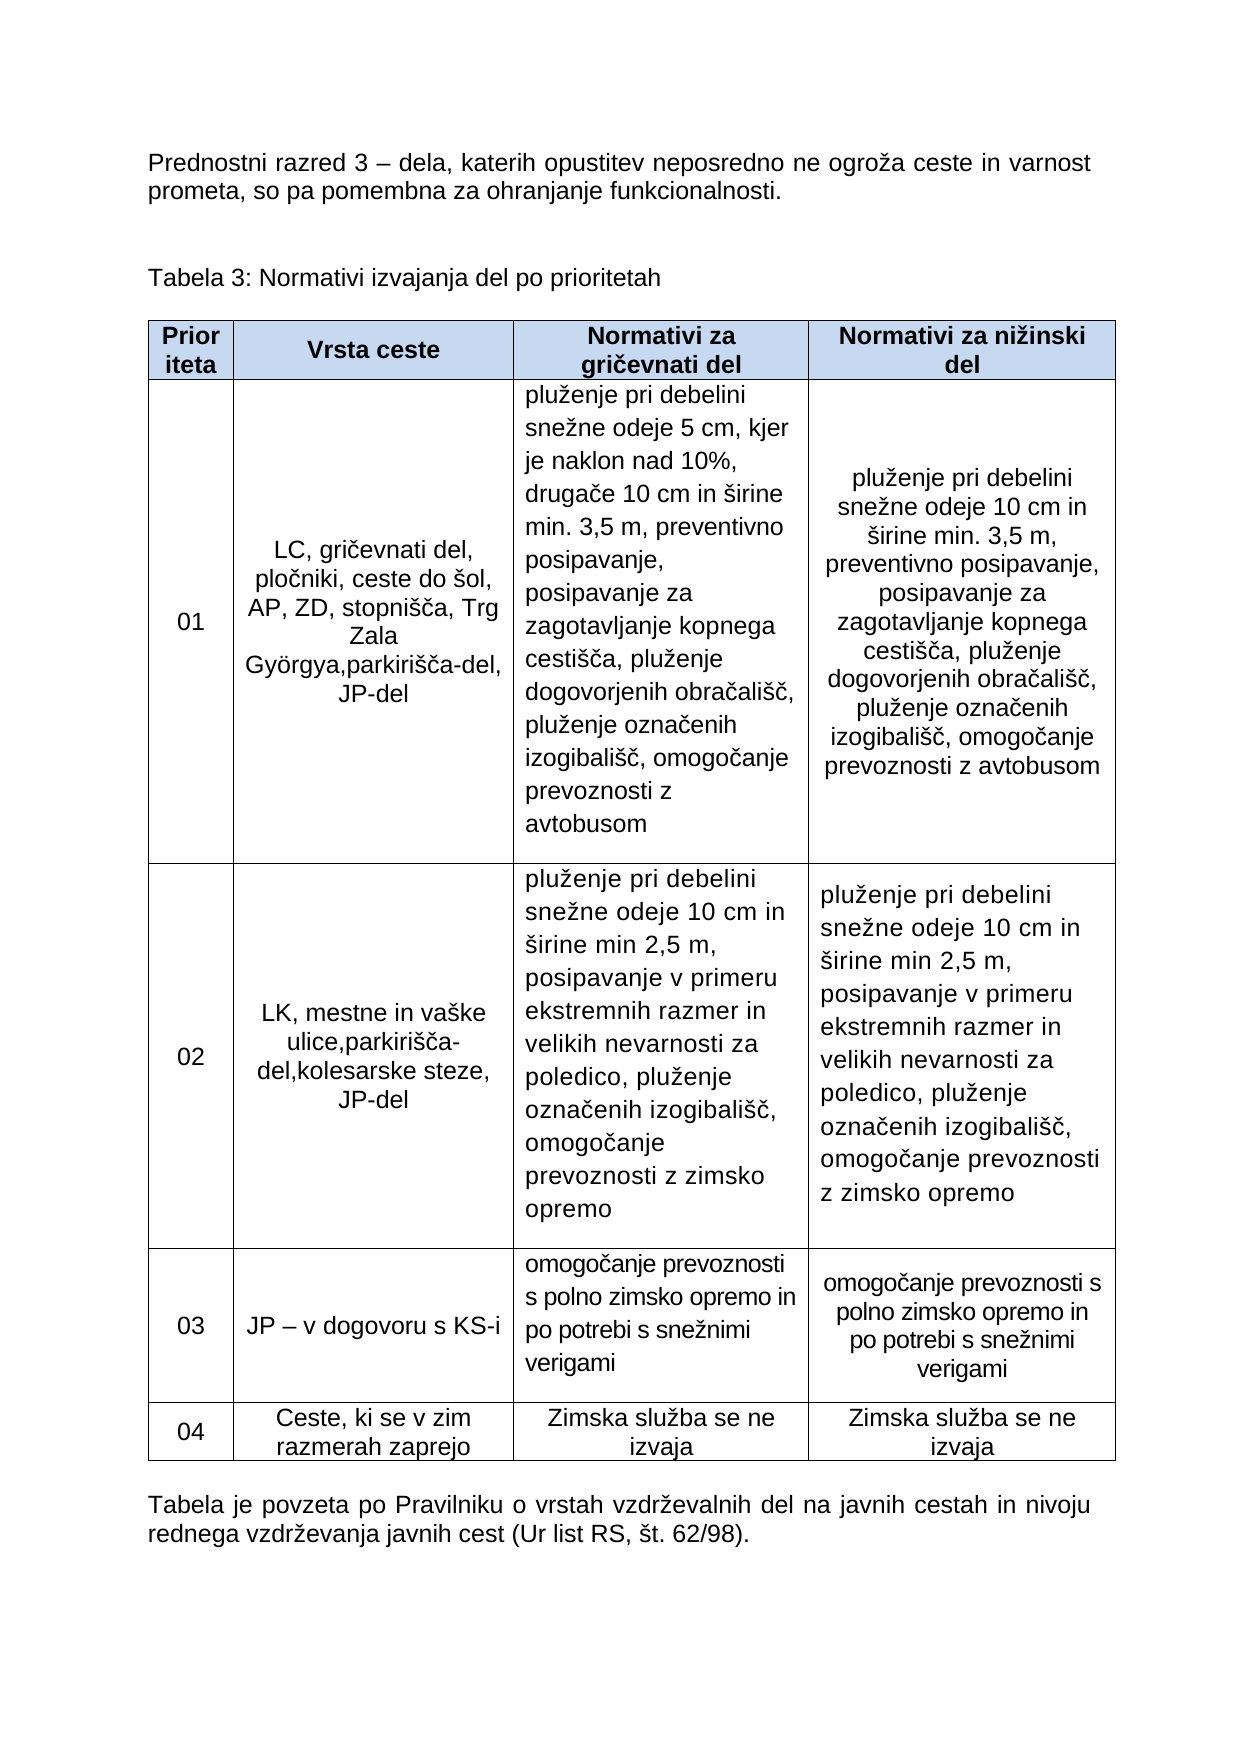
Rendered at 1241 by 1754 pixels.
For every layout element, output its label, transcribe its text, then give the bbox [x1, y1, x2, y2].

table_cell pluženje pri debelini snežne odeje 5 cm, kjer je naklon nad 10%, drugače 10 cm in širine min. , preventivno posipavanje, posipavanje za zagotavljanje kopnega cestišča, pluženje dogovorjenih obračališč, pluženje označenih izogibališč, omogočanje prevoznosti z avtobusom [514, 380, 808, 863]
table_header Vrsta ceste [234, 321, 513, 379]
table_header Normativi za gričevnati del [514, 321, 808, 379]
table_cell omogočanje prevoznosti s polno zimsko opremo in po potrebi s snežnimi verigami [514, 1249, 808, 1402]
table_cell Zimska služba se ne izvaja [514, 1403, 808, 1460]
table_cell 03 [149, 1249, 233, 1402]
text Prednostni razred 3 – dela, katerih opustitev neposredno ne ogroža ceste in varnost prometa, so pa pomembna za ohranjanje funkcionalnosti. [148, 148, 1093, 205]
table_cell 01 [149, 380, 233, 863]
table_cell 04 [149, 1403, 233, 1460]
table_cell LK, mestne in vaške ulice,parkirišča-del,kolesarske steze, JP-del [234, 864, 513, 1248]
table_cell Ceste, ki se v zim razmerah zaprejo [234, 1403, 513, 1460]
table_header Prioriteta [149, 321, 233, 379]
table_header Normativi za nižinski del [809, 321, 1115, 379]
table_cell LC, gričevnati del, pločniki, ceste do šol, AP, ZD, stopnišča, Trg Zala Györgya,parkirišča-del, JP-del [234, 380, 513, 863]
table_cell omogočanje prevoznosti s polno zimsko opremo in po potrebi s snežnimi verigami [809, 1249, 1115, 1402]
table_cell pluženje pri debelini snežne odeje in širine min , posipavanje v primeru ekstremnih razmer in velikih nevarnosti za poledico, pluženje označenih izogibališč, omogočanje prevoznosti z zimsko opremo [514, 864, 808, 1248]
text Tabela je povzeta po Pravilniku o vrstah vzdrževalnih del na javnih cestah in nivoju rednega vzdrževanja javnih cest (Ur list RS, št. 62/98). [148, 1490, 1093, 1548]
table_cell 02 [149, 864, 233, 1248]
text Tabela 3: Normativi izvajanja del po prioritetah [148, 263, 1093, 291]
table_cell JP – v dogovoru s KS-i [234, 1249, 513, 1402]
table_cell pluženje pri debelini snežne odeje in širine min. , preventivno posipavanje, posipavanje za zagotavljanje kopnega cestišča, pluženje dogovorjenih obračališč, pluženje označenih izogibališč, omogočanje prevoznosti z avtobusom [809, 380, 1115, 863]
table_cell Zimska služba se ne izvaja [809, 1403, 1115, 1460]
table_cell pluženje pri debelini snežne odeje in širine min , posipavanje v primeru ekstremnih razmer in velikih nevarnosti za poledico, pluženje označenih izogibališč, omogočanje prevoznosti z zimsko opremo [809, 864, 1115, 1248]
